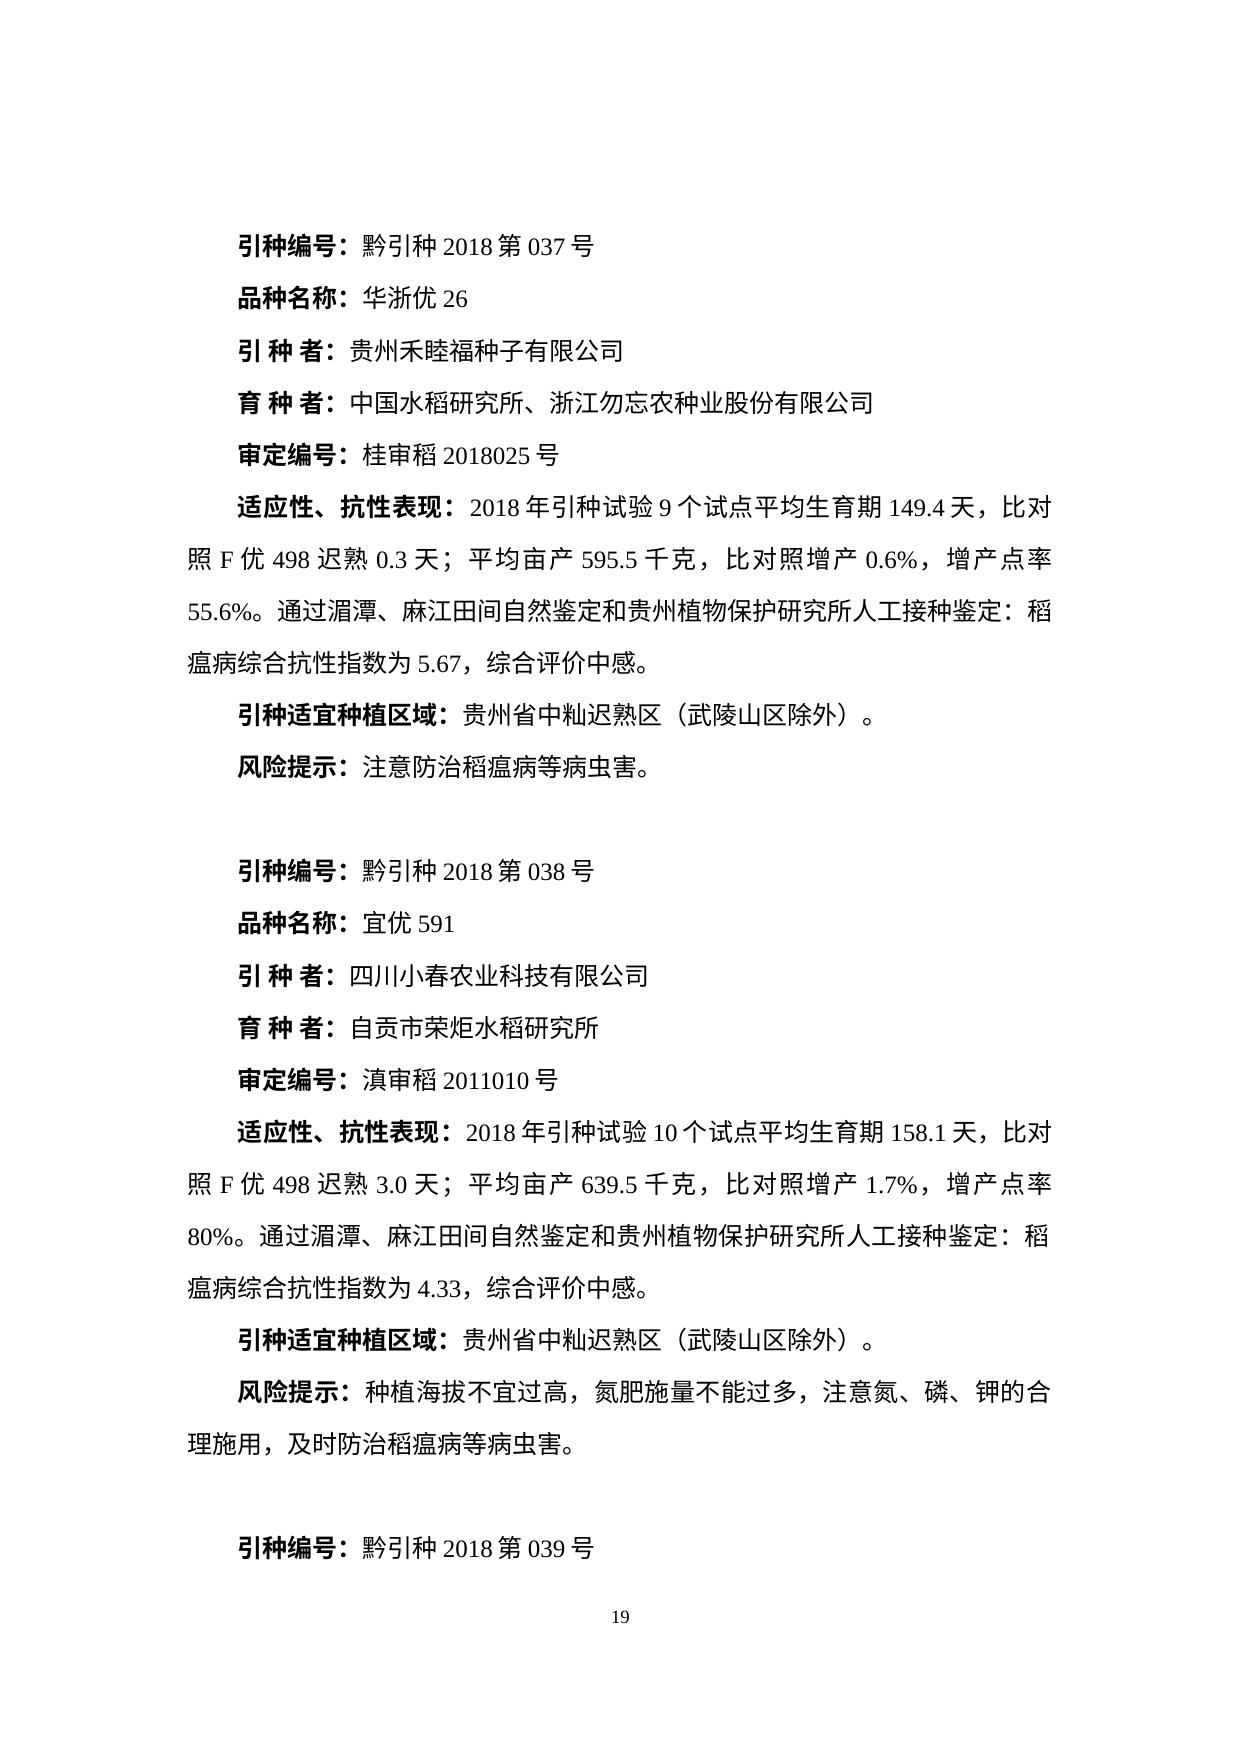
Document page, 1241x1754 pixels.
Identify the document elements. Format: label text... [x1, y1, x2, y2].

text 审定编号：滇审稻2011010号 [187, 1047, 1053, 1099]
text 育 种 者：中国水稻研究所、浙江勿忘农种业股份有限公司 [187, 370, 1053, 422]
text 引种编号：黔引种2018第039号 [187, 1516, 1053, 1568]
text 适应性、抗性表现：2018年引种试验9个试点平均生育期149.4天，比对照F优498迟熟0.3天；平均亩产595.5千克，比对照增产0.6%，增产点率55.6%。通过湄潭、麻江田间自然鉴定和贵州植物保护研究所人工接种鉴定：稻瘟病综合抗性指数为5.67，综合评价中感。 [187, 474, 1053, 683]
text 育 种 者：自贡市荣炬水稻研究所 [187, 995, 1053, 1047]
text 引种适宜种植区域：贵州省中籼迟熟区（武陵山区除外）。 [187, 1308, 1053, 1360]
text 引 种 者：贵州禾睦福种子有限公司 [187, 318, 1053, 370]
text 引 种 者：四川小春农业科技有限公司 [187, 943, 1053, 995]
text 风险提示：注意防治稻瘟病等病虫害。 [187, 735, 1053, 787]
text 引种适宜种植区域：贵州省中籼迟熟区（武陵山区除外）。 [187, 683, 1053, 735]
text 引种编号：黔引种2018第038号 [187, 839, 1053, 891]
text 引种编号：黔引种2018第037号 [187, 214, 1053, 266]
text 品种名称：宜优591 [187, 891, 1053, 943]
text 适应性、抗性表现：2018年引种试验10个试点平均生育期158.1天，比对照F优498迟熟3.0天；平均亩产639.5千克，比对照增产1.7%，增产点率80%。通过湄潭、麻江田间自然鉴定和贵州植物保护研究所人工接种鉴定：稻瘟病综合抗性指数为4.33，综合评价中感。 [187, 1099, 1053, 1308]
text 审定编号：桂审稻2018025号 [187, 422, 1053, 474]
text 品种名称：华浙优26 [187, 266, 1053, 318]
text 风险提示：种植海拔不宜过高，氮肥施量不能过多，注意氮、磷、钾的合理施用，及时防治稻瘟病等病虫害。 [187, 1360, 1053, 1464]
